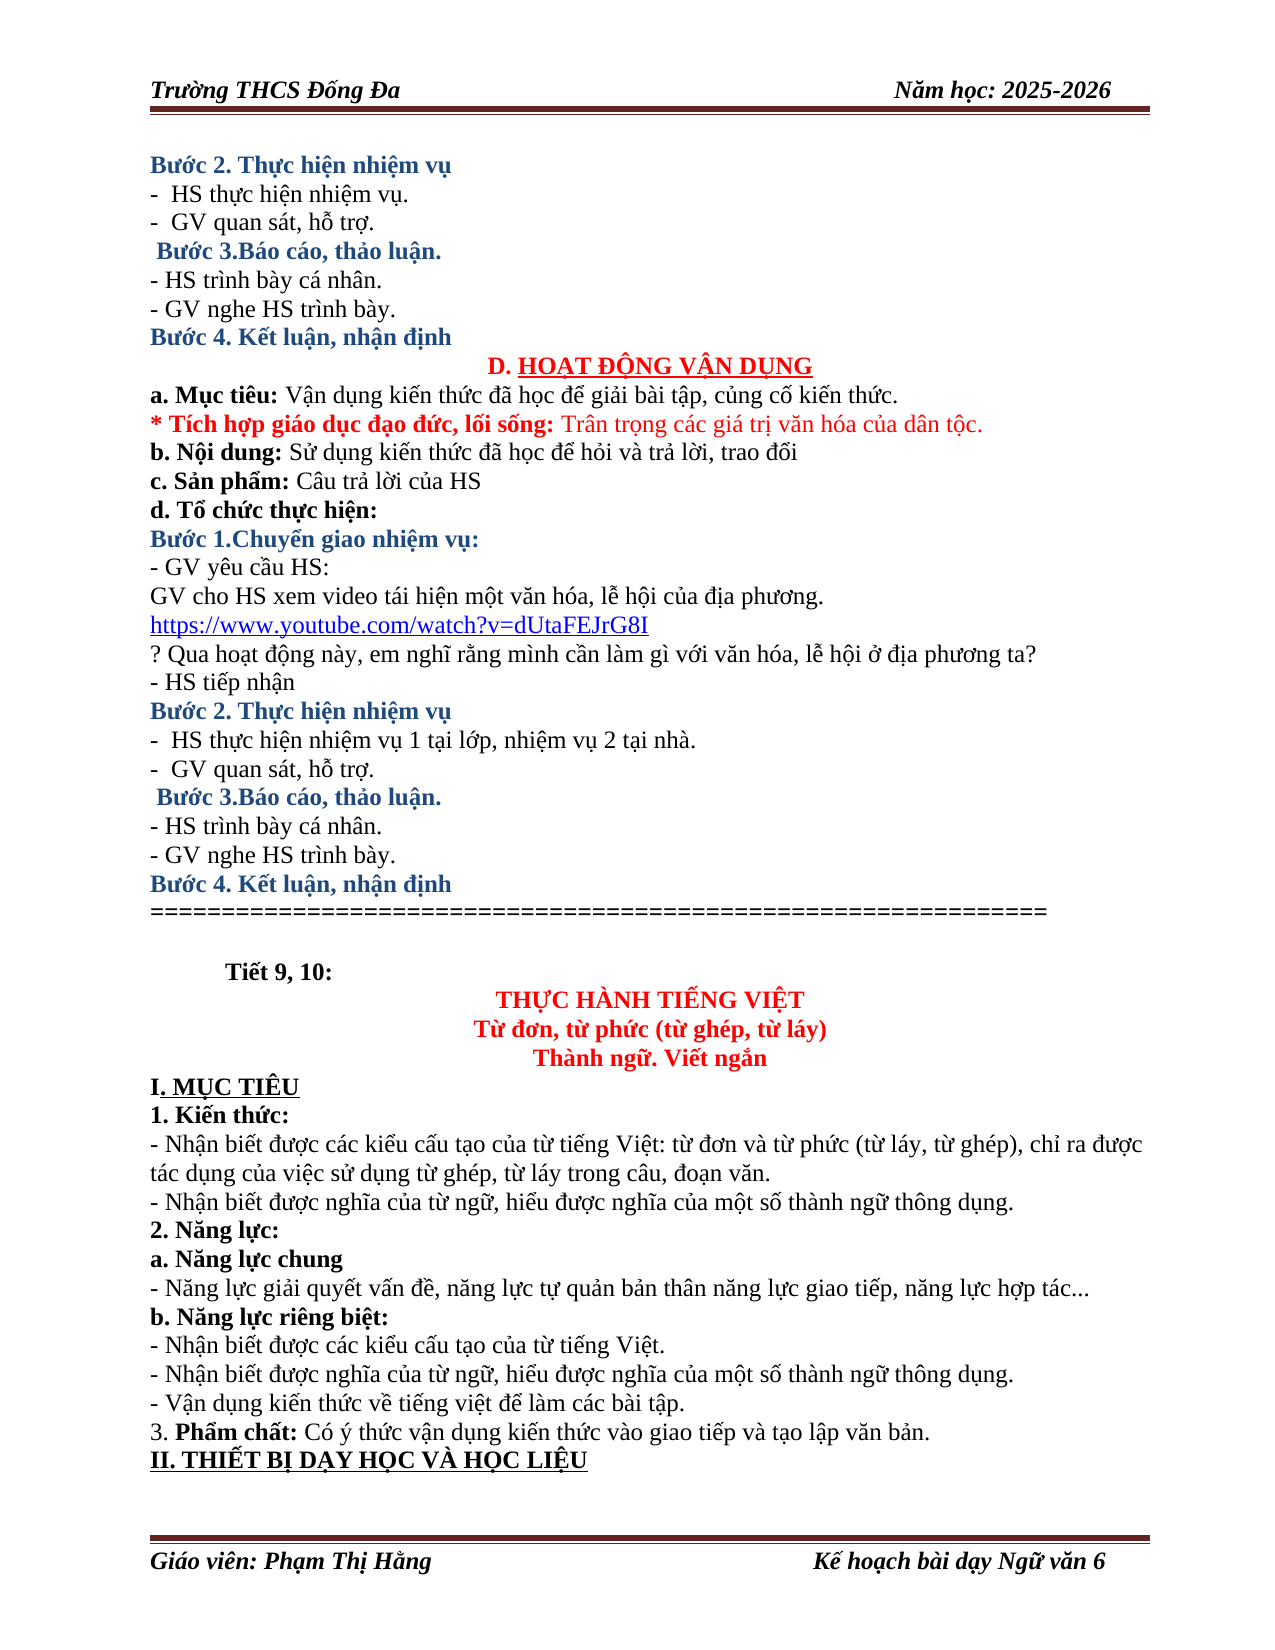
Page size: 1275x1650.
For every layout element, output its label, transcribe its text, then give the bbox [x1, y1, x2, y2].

text - HS thực hiện nhiệm vụ 1 tại lớp, nhiệm vụ 2 tại nhà. [150, 725, 1150, 754]
text I. MỤC TIÊU [150, 1072, 1150, 1101]
text - GV yêu cầu HS: [150, 552, 1150, 581]
text ? Qua hoạt động này, em nghĩ rằng mình cần làm gì với văn hóa, lễ hội ở địa phương ta? [150, 639, 1150, 667]
text - GV nghe HS trình bày. [150, 840, 1150, 869]
text - Năng lực giải quyết vấn đề, năng lực tự quản bản thân năng lực giao tiếp, năng lực hợp tác... [150, 1273, 1150, 1302]
text Thành ngữ. Viết ngắn [150, 1043, 1150, 1072]
text D. HOẠT ĐỘNG VẬN DỤNG [150, 351, 1150, 380]
text - GV quan sát, hỗ trợ. [150, 754, 1150, 782]
text Bước 4. Kết luận, nhận định [150, 322, 1150, 351]
text II. THIẾT BỊ DẠY HỌC VÀ HỌC LIỆU [150, 1446, 1150, 1474]
text a. Năng lực chung [150, 1244, 1150, 1273]
text b. Nội dung: Sử dụng kiến thức đã học để hỏi và trả lời, trao đổi [150, 437, 1150, 466]
text - Nhận biết được nghĩa của từ ngữ, hiểu được nghĩa của một số thành ngữ thông dụng. [150, 1187, 1150, 1216]
text - Nhận biết được các kiểu cấu tạo của từ tiếng Việt. [150, 1331, 1150, 1359]
text c. Sản phẩm: Câu trả lời của HS [150, 466, 1150, 495]
text - HS thực hiện nhiệm vụ. [150, 179, 1150, 207]
text - GV nghe HS trình bày. [150, 294, 1150, 322]
text Bước 3.Báo cáo, thảo luận. [150, 236, 1150, 265]
text GV cho HS xem video tái hiện một văn hóa, lễ hội của địa phương. [150, 581, 1150, 610]
list Phẩm chất: Có ý thức vận dụng kiến thức vào giao tiếp và tạo lập văn bản. [150, 1417, 1150, 1446]
text Tiết 9, 10: [150, 957, 1150, 986]
text - GV quan sát, hỗ trợ. [150, 207, 1150, 236]
text - Nhận biết được nghĩa của từ ngữ, hiểu được nghĩa của một số thành ngữ thông dụng. [150, 1359, 1150, 1388]
text Bước 2. Thực hiện nhiệm vụ [150, 696, 1150, 725]
text - HS trình bày cá nhân. [150, 265, 1150, 294]
text https://www.youtube.com/watch?v=dUtaFEJrG8I [150, 610, 1150, 639]
text Bước 3.Báo cáo, thảo luận. [150, 782, 1150, 811]
text Bước 1.Chuyển giao nhiệm vụ: [150, 524, 1150, 552]
text * Tích hợp giáo dục đạo đức, lối sống: Trân trọng các giá trị văn hóa của dân tộc. [150, 409, 1150, 437]
text Từ đơn, từ phức (từ ghép, từ láy) [150, 1014, 1150, 1043]
text Bước 4. Kết luận, nhận định [150, 869, 1150, 897]
text a. Mục tiêu: Vận dụng kiến thức đã học để giải bài tập, củng cố kiến thức. [150, 380, 1150, 409]
text Bước 2. Thực hiện nhiệm vụ [150, 150, 1150, 179]
text - Nhận biết được các kiểu cấu tạo của từ tiếng Việt: từ đơn và từ phức (từ láy, từ ghép), chỉ ra được tác dụng của việc sử dụng từ ghép, từ láy trong câu, đoạn văn. [150, 1129, 1150, 1187]
text =============================================================== [150, 897, 1150, 926]
text - Vận dụng kiến thức về tiếng việt để làm các bài tập. [150, 1388, 1150, 1417]
text - HS trình bày cá nhân. [150, 811, 1150, 840]
text d. Tổ chức thực hiện: [150, 495, 1150, 524]
text 2. Năng lực: [150, 1216, 1150, 1244]
text - HS tiếp nhận [150, 667, 1150, 696]
text b. Năng lực riêng biệt: [150, 1302, 1150, 1331]
text 1. Kiến thức: [150, 1101, 1150, 1129]
text THỰC HÀNH TIẾNG VIỆT [150, 986, 1150, 1014]
